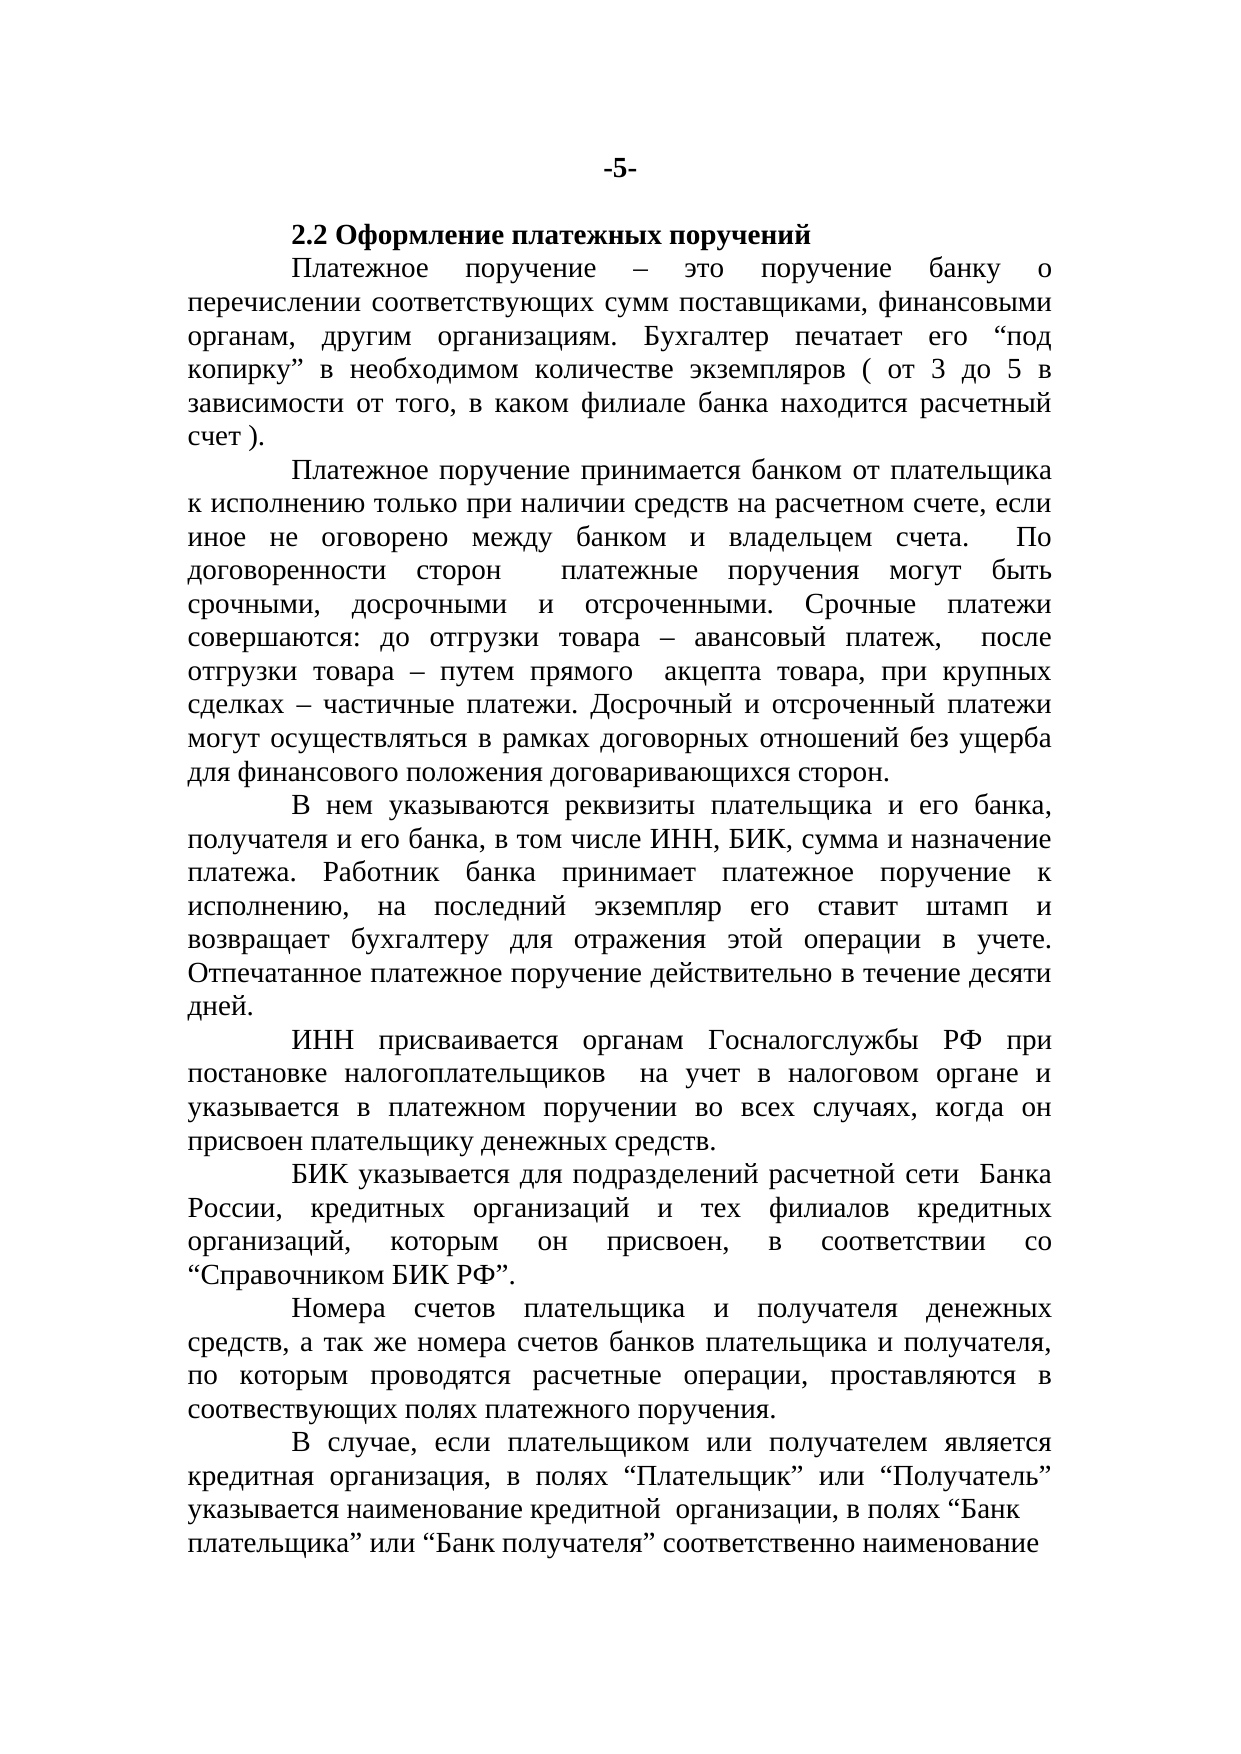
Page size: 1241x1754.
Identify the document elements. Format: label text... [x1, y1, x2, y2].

text Платежное поручение принимается банком от плательщика к исполнению только при наличии средств на расчетном счете, если иное не оговорено между банком и владельцем счета. По договоренности сторон платежные поручения могут быть срочными, досрочными и отсроченными. Срочные платежи совершаются: до отгрузки товара – авансовый платеж, после отгрузки товара – путем прямого акцепта товара, при крупных сделках – частичные платежи. Досрочный и отсроченный платежи могут осуществляться в рамках договорных отношений без ущерба для финансового положения договаривающихся сторон. [187, 452, 1053, 787]
text В случае, если плательщиком или получателем является кредитная организация, в полях “Плательщик” или “Получатель” указывается наименование кредитной организации, в полях “Банк [187, 1424, 1053, 1525]
text БИК указывается для подразделений расчетной сети Банка России, кредитных организаций и тех филиалов кредитных организаций, которым он присвоен, в соответствии со “Справочником БИК РФ”. [187, 1156, 1053, 1290]
text 2.2 Оформление платежных поручений [187, 217, 1053, 251]
text -5- [187, 150, 1053, 183]
text ИНН присваивается органам Госналогслужбы РФ при постановке налогоплательщиков на учет в налоговом органе и указывается в платежном поручении во всех случаях, когда он присвоен плательщику денежных средств. [187, 1022, 1053, 1156]
text плательщика” или “Банк получателя” соответственно наименование [187, 1525, 1053, 1559]
text В нем указываются реквизиты плательщика и его банка, получателя и его банка, в том числе ИНН, БИК, сумма и назначение платежа. Работник банка принимает платежное поручение к исполнению, на последний экземпляр его ставит штамп и возвращает бухгалтеру для отражения этой операции в учете. Отпечатанное платежное поручение действительно в течение десяти дней. [187, 787, 1053, 1022]
text Номера счетов плательщика и получателя денежных средств, а так же номера счетов банков плательщика и получателя, по которым проводятся расчетные операции, проставляются в соотвествующих полях платежного поручения. [187, 1290, 1053, 1424]
text Платежное поручение – это поручение банку о перечислении соответствующих сумм поставщиками, финансовыми органам, другим организациям. Бухгалтер печатает его “под копирку” в необходимом количестве экземпляров ( от 3 до 5 в зависимости от того, в каком филиале банка находится расчетный счет ). [187, 251, 1053, 452]
